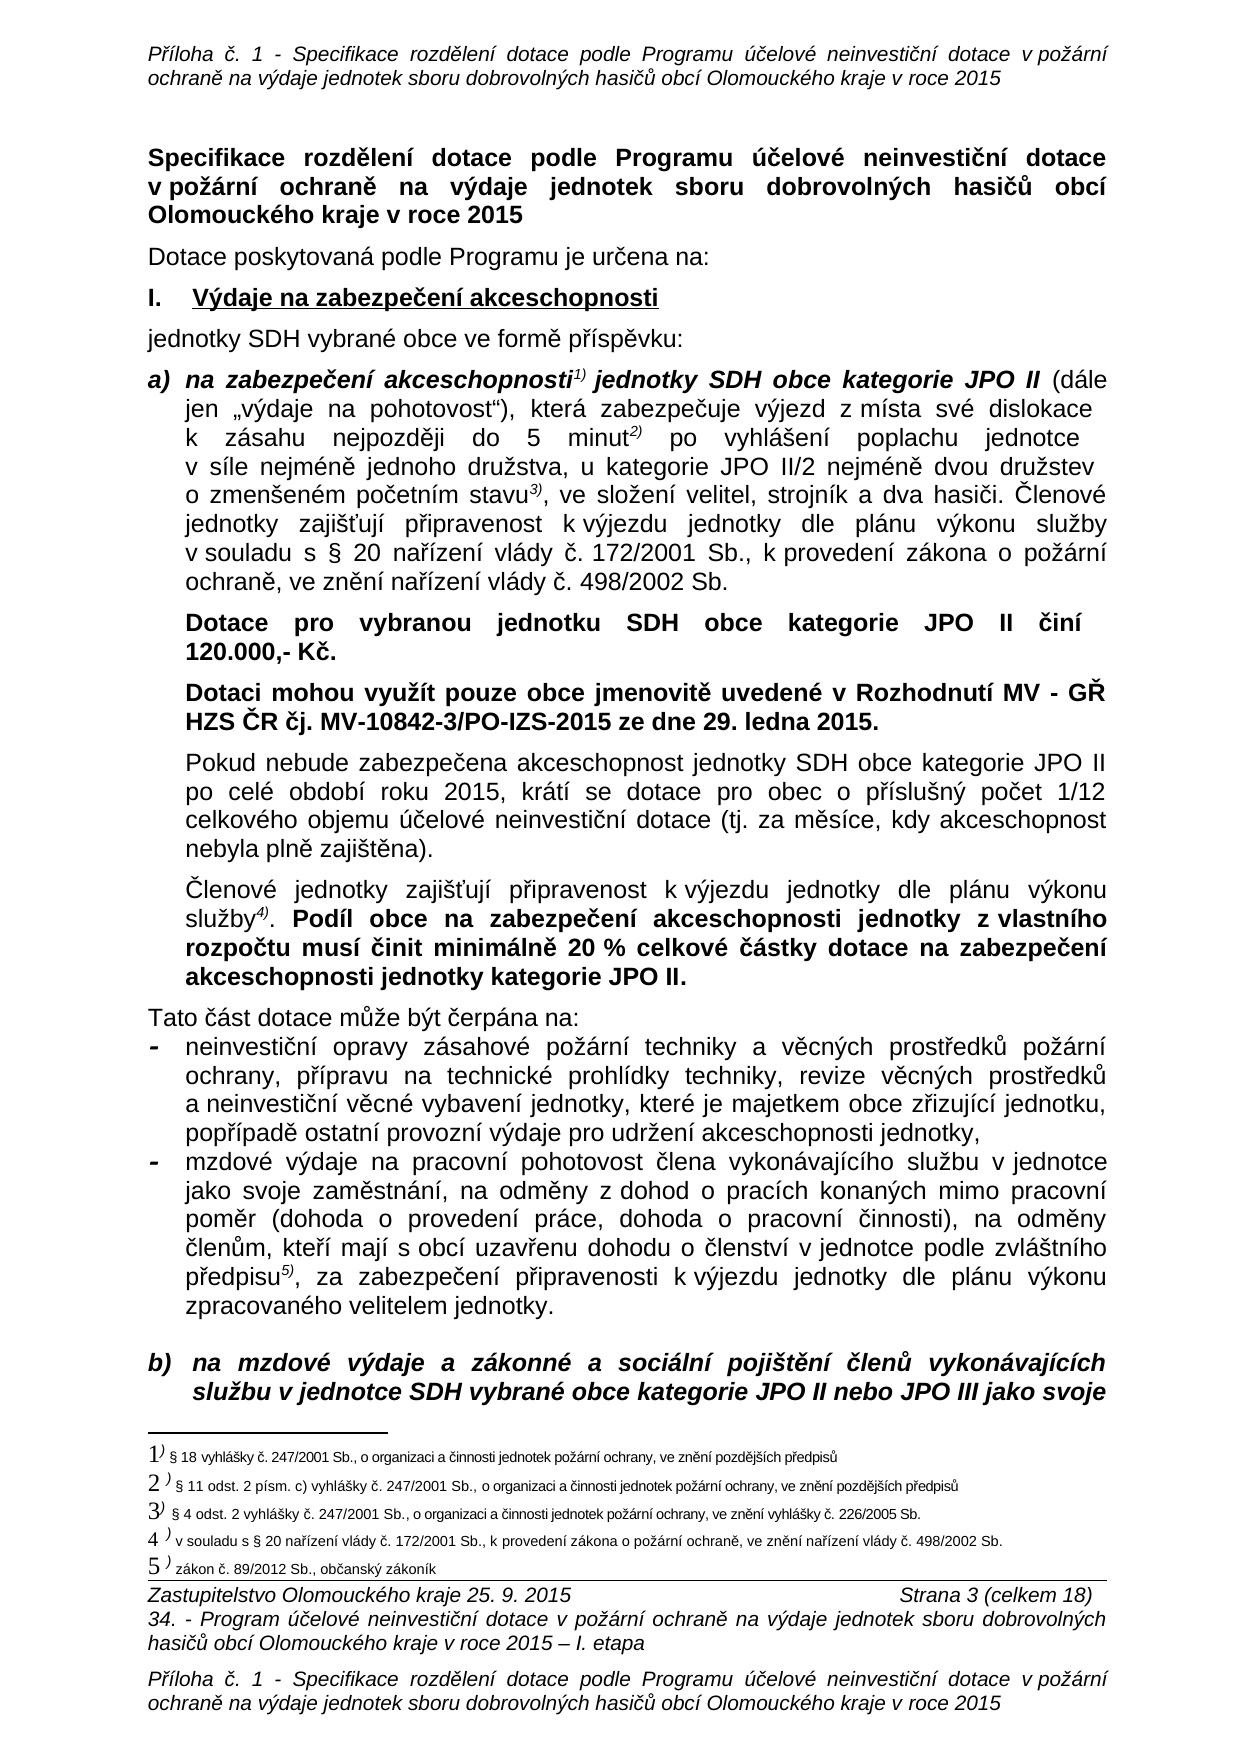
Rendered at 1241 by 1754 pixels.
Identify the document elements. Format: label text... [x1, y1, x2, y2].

list mzdové výdaje na pracovní pohotovost člena vykonávajícího službu v jednotce jako svoje zaměstnání, na odměny z dohod o pracích konaných mimo pracovní poměr (dohoda o provedení práce, dohoda o pracovní činnosti), na odměny členům, kteří mají s obcí uzavřenu dohodu o členství v jednotce podle zvláštního předpisu), za zabezpečení připravenosti k výjezdu jednotky dle plánu výkonu zpracovaného velitelem jednotky. [148, 1147, 1107, 1319]
list na zabezpečení akceschopnosti) jednotky SDH obce kategorie JPO II (dále jen „výdaje na pohotovost“), která zabezpečuje výjezd z místa své dislokace k zásahu nejpozději do 5 minut) po vyhlášení poplachu jednotce v síle nejméně jednoho družstva, u kategorie JPO II/2 nejméně dvou družstev o zmenšeném početním stavu), ve složení velitel, strojník a dva hasiči. Členové jednotky zajišťují připravenost k výjezdu jednotky dle plánu výkonu služby v souladu s § 20 nařízení vlády č. 172/2001 Sb., k provedení zákona o požární ochraně, ve znění nařízení vlády č. 498/2002 Sb. [148, 366, 1107, 596]
text Členové jednotky zajišťují připravenost k výjezdu jednotky dle plánu výkonu služby). Podíl obce na zabezpečení akceschopnosti jednotky z vlastního rozpočtu musí činit minimálně 20 % celkové částky dotace na zabezpečení akceschopnosti jednotky kategorie JPO II. [185, 876, 1107, 991]
text Dotace pro vybranou jednotku SDH obce kategorie JPO II činí 120.000,- Kč. [185, 608, 1107, 666]
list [148, 1348, 1107, 1406]
text Dotace poskytovaná podle Programu je určena na: [148, 242, 1107, 271]
text Tato část dotace může být čerpána na: [148, 1003, 1107, 1032]
text jednotky SDH vybrané obce ve formě příspěvku: [148, 324, 1107, 353]
list Výdaje na zabezpečení akceschopnosti [148, 283, 1107, 312]
text Dotaci mohou využít pouze obce jmenovitě uvedené v Rozhodnutí MV - GŘ HZS ČR čj. MV-10842-3/PO-IZS-2015 ze dne 29. ledna 2015. [185, 678, 1107, 736]
text Pokud nebude zabezpečena akceschopnost jednotky SDH obce kategorie JPO II po celé období roku 2015, krátí se dotace pro obec o příslušný počet 1/12 celkového objemu účelové neinvestiční dotace (tj. za měsíce, kdy akceschopnost nebyla plně zajištěna). [185, 748, 1107, 863]
text Specifikace rozdělení dotace podle Programu účelové neinvestiční dotace v požární ochraně na výdaje jednotek sboru dobrovolných hasičů obcí Olomouckého kraje v roce 2015 [148, 143, 1107, 229]
list neinvestiční opravy zásahové požární techniky a věcných prostředků požární ochrany, přípravu na technické prohlídky techniky, revize věcných prostředků a neinvestiční věcné vybavení jednotky, které je majetkem obce zřizující jednotku, popřípadě ostatní provozní výdaje pro udržení akceschopnosti jednotky, [148, 1032, 1107, 1147]
